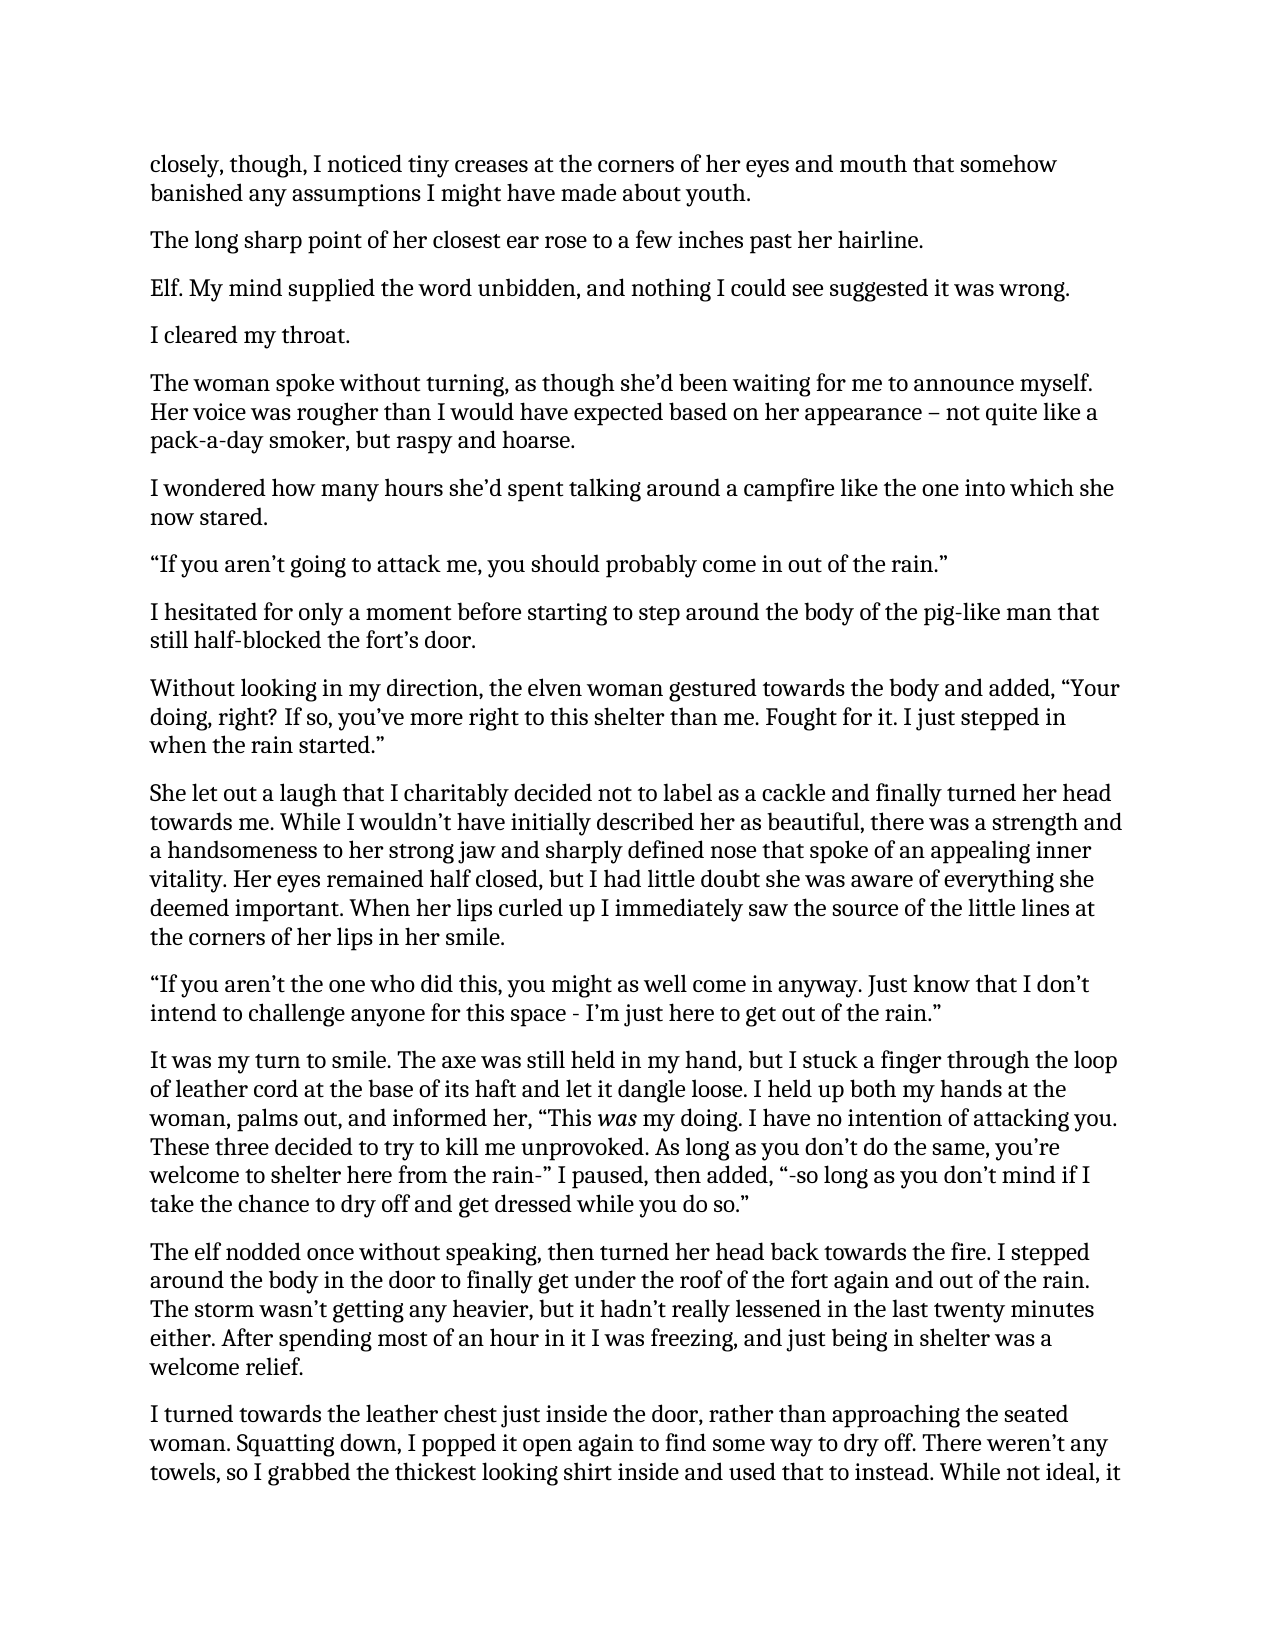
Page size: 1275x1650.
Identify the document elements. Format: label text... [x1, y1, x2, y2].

text The elf nodded once without speaking, then turned her head back towards the fire. I stepped around the body in the door to finally get under the roof of the fort again and out of the rain. The storm wasn’t getting any heavier, but it hadn’t really lessened in the last twenty minutes either. After spending most of an hour in it I was freezing, and just being in shelter was a welcome relief. [150, 1237, 1125, 1381]
text I cleared my throat. [150, 321, 1125, 350]
text It was my turn to smile. The axe was still held in my hand, but I stuck a finger through the loop of leather cord at the base of its haft and let it dangle loose. I held up both my hands at the woman, palms out, and informed her, “This was my doing. I have no intention of attacking you. These three decided to try to kill me unprovoked. As long as you don’t do the same, you’re welcome to shelter here from the rain-” I paused, then added, “-so long as you don’t mind if I take the chance to dry off and get dressed while you do so.” [150, 1046, 1125, 1219]
text Elf. My mind supplied the word unbidden, and nothing I could see suggested it was wrong. [150, 274, 1125, 302]
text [150, 1400, 1125, 1486]
text The woman spoke without turning, as though she’d been waiting for me to announce myself. Her voice was rougher than I would have expected based on her appearance – not quite like a pack-a-day smoker, but raspy and hoarse. [150, 369, 1125, 455]
text “If you aren’t going to attack me, you should probably come in out of the rain.” [150, 550, 1125, 579]
text I hesitated for only a moment before starting to step around the body of the pig-like man that still half-blocked the fort’s door. [150, 597, 1125, 655]
text The long sharp point of her closest ear rose to a few inches past her hairline. [150, 226, 1125, 255]
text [150, 150, 1125, 207]
text She let out a laugh that I charitably decided not to label as a cackle and finally turned her head towards me. While I wouldn’t have initially described her as beautiful, there was a strength and a handsomeness to her strong jaw and sharply defined nose that spoke of an appealing inner vitality. Her eyes remained half closed, but I had little doubt she was aware of everything she deemed important. When her lips curled up I immediately saw the source of the little lines at the corners of her lips in her smile. [150, 779, 1125, 951]
text I wondered how many hours she’d spent talking around a campfire like the one into which she now stared. [150, 474, 1125, 531]
text Without looking in my direction, the elven woman gestured towards the body and added, “Your doing, right? If so, you’ve more right to this shelter than me. Fought for it. I just stepped in when the rain started.” [150, 674, 1125, 760]
text “If you aren’t the one who did this, you might as well come in anyway. Just know that I don’t intend to challenge anyone for this space - I’m just here to get out of the rain.” [150, 970, 1125, 1027]
